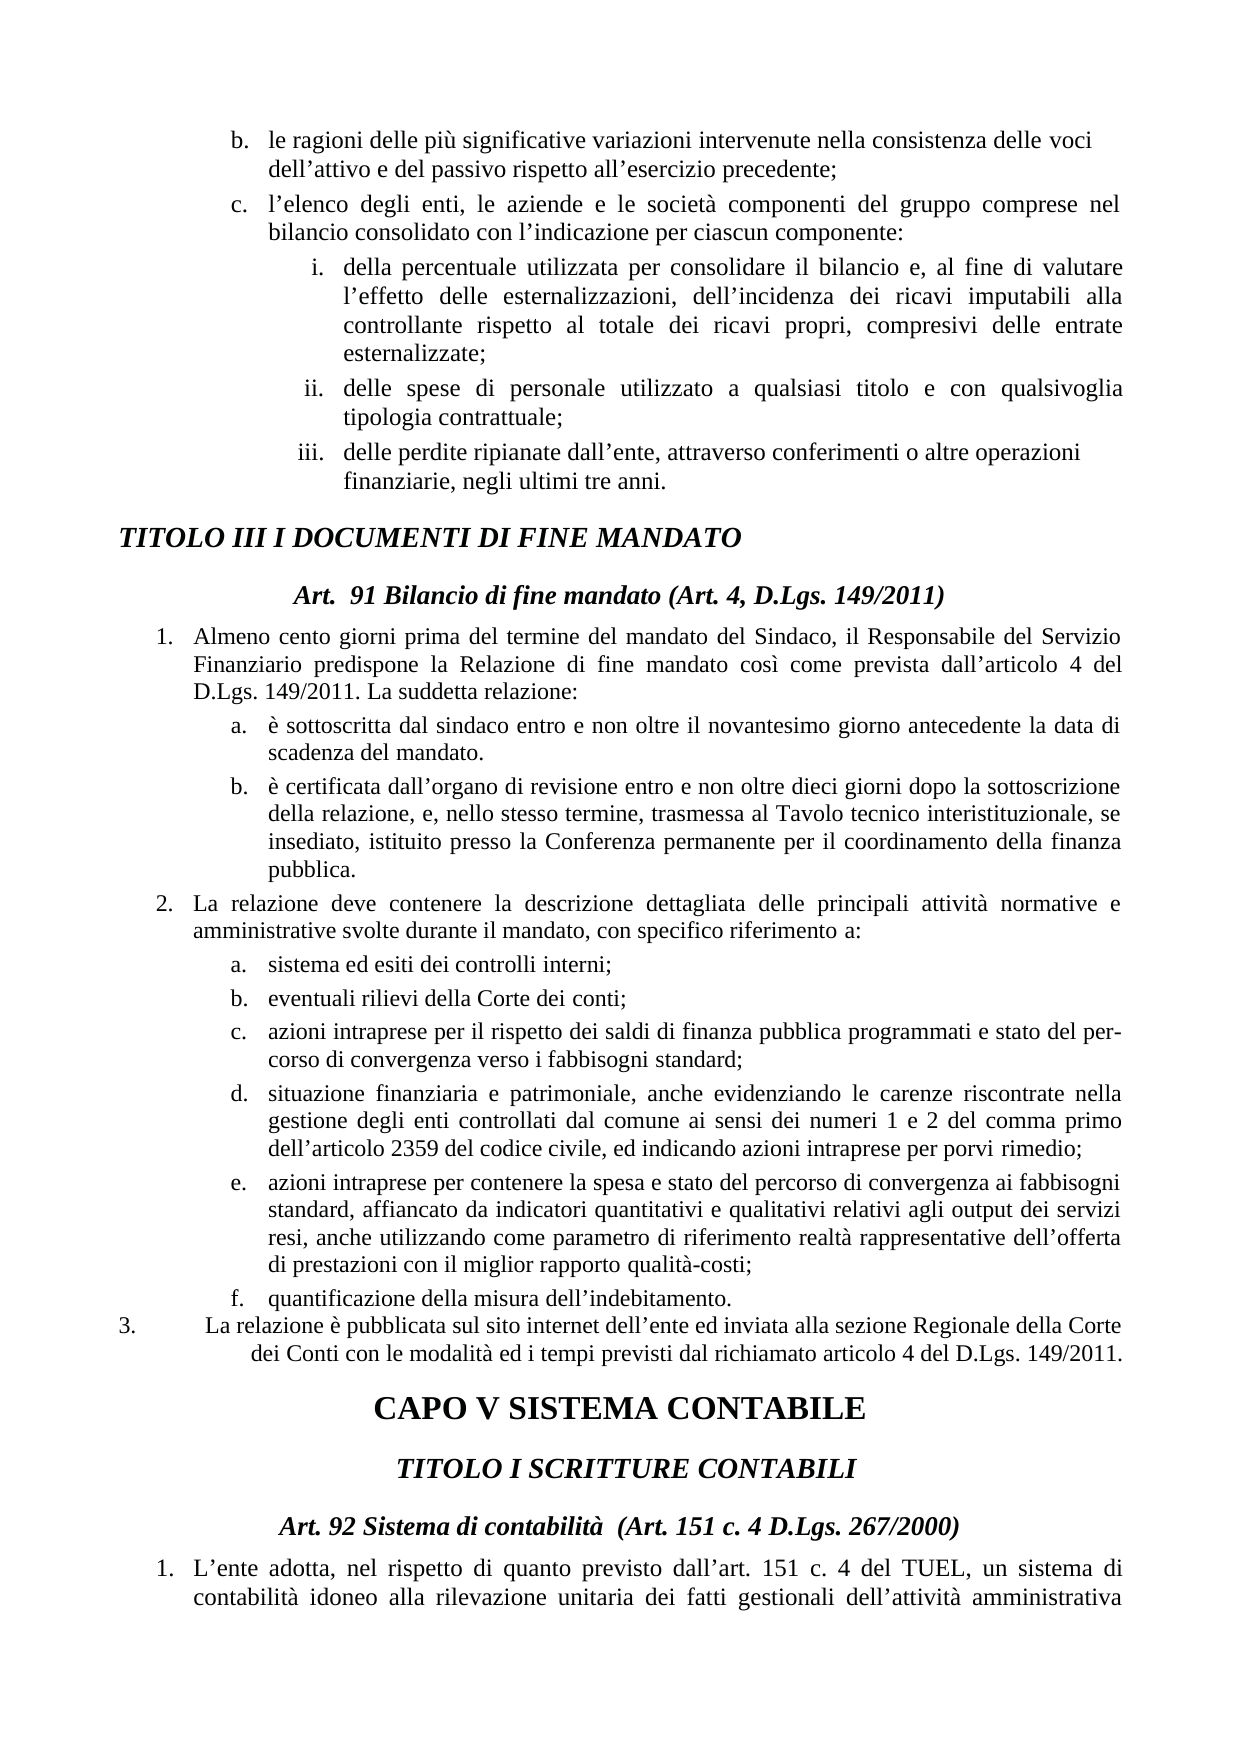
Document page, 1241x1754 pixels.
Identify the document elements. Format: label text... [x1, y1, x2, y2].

list i criteri di valutazione applicati; [231, 252, 1134, 281]
list sistema ed esiti dei controlli interni; [230, 1112, 1134, 1140]
list le ragioni delle più significative variazioni intervenute nella consistenza delle voci dell’attivo e del passivo rispetto all’esercizio precedente; [231, 287, 1092, 345]
list delle spese di personale utilizzato a qualsiasi titolo e con qualsivoglia tipologia contrattuale; [304, 536, 1123, 593]
list è sottoscritta dal sindaco entro e non oltre il novantesimo giorno antecedente la data di scadenza del mandato. [231, 873, 1123, 928]
list La relazione contiene una valutazione sulla situazione complessiva degli enti ed organismi inclusi nel consolidamento e sull’andamento della gestione nel suo insieme e nei vari settori con particolare riguardo agli elementi economici di costo e di ricavo e agli investimenti. [156, 125, 1123, 211]
list della percentuale utilizzata per consolidare il bilancio e, al fine di valutare l’effetto delle esternalizzazioni, dell’incidenza dei ricavi imputabili alla controllante rispetto al totale dei ricavi propri, compresivi delle entrate esternalizzate; [311, 415, 1123, 530]
subtitle Art. 91 Bilancio di fine mandato (Art. 4, D.Lgs. 149/2011) [293, 741, 1134, 772]
subtitle TITOLO III I DOCUMENTI DI FINE MANDATO [118, 683, 1134, 716]
list azioni intraprese per contenere la spesa e stato del percorso di convergenza ai fabbisogni standard, affiancato da indicatori quantitativi e qualitativi relativi agli output dei servizi resi, anche utilizzando come parametro di riferimento realtà rappresentative dell’offerta di prestazioni con il miglior rapporto qualità-costi; [230, 1330, 1123, 1440]
subtitle CAPO V SISTEMA CONTABILE [118, 1551, 1122, 1589]
list azioni intraprese per il rispetto dei saldi di finanza pubblica programmati e stato del per- corso di convergenza verso i fabbisogni standard; [230, 1180, 1123, 1235]
list quantificazione della misura dell’indebitamento. [230, 1446, 1134, 1474]
list l’elenco degli enti, le aziende e le società componenti del gruppo comprese nel bilancio consolidato con l’indicazione per ciascun componente: [231, 352, 1121, 409]
list delle perdite ripianate dall’ente, attraverso conferimenti o altre operazioni finanziarie, negli ultimi tre anni. [297, 599, 1123, 657]
list La relazione deve contenere la descrizione dettagliata delle principali attività normative e amministrative svolte durante il mandato, con specifico riferimento a: [156, 1051, 1123, 1107]
list è certificata dall’organo di revisione entro e non oltre dieci giorni dopo la sottoscrizione della relazione, e, nello stesso termine, trasmessa al Tavolo tecnico interistituzionale, se insediato, istituito presso la Conferenza permanente per il coordinamento della finanza pubblica. [230, 934, 1123, 1045]
list eventuali rilievi della Corte dei conti; [230, 1146, 1134, 1174]
list La relazione è pubblicata sul sito internet dell’ente ed inviata alla sezione Regionale della Corte dei Conti con le modalità ed i tempi previsti dal richiamato articolo 4 del D.Lgs. 149/2011. [106, 1474, 1123, 1529]
list situazione finanziaria e patrimoniale, anche evidenziando le carenze riscontrate nella gestione degli enti controllati dal comune ai sensi dei numeri 1 e 2 del comma primo dell’articolo 2359 del codice civile, ed indicando azioni intraprese per porvi rimedio; [230, 1241, 1123, 1324]
list La nota integrativa indica : [156, 217, 1134, 246]
list Almeno cento giorni prima del termine del mandato del Sindaco, il Responsabile del Servizio Finanziario predispone la Relazione di fine mandato così come prevista dall’articolo 4 del D.Lgs. 149/2011. La suddetta relazione: [156, 784, 1123, 867]
